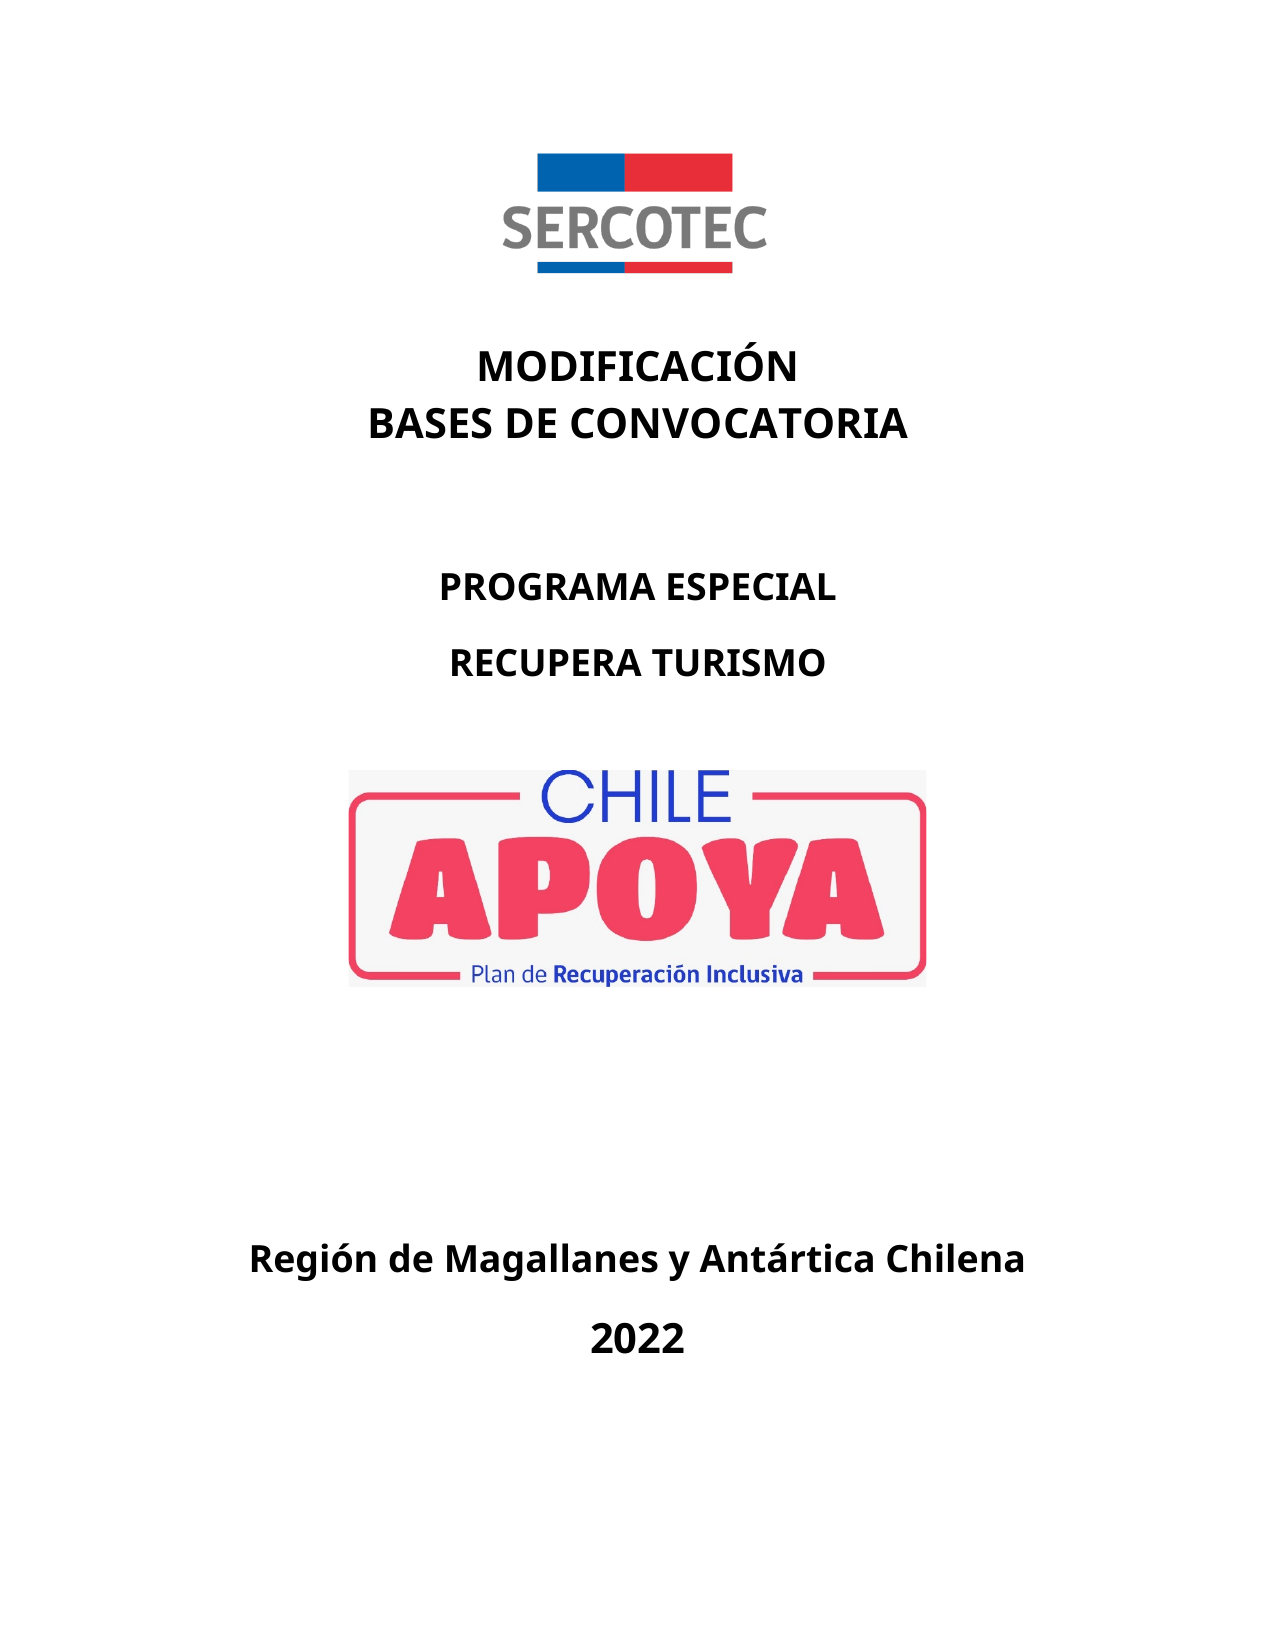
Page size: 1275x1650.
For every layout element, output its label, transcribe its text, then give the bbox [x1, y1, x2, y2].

picture [348, 770, 927, 987]
text RECUPERA TURISMO [177, 636, 1098, 687]
text MODIFICACIÓN [177, 337, 1098, 394]
text BASES DE CONVOCATORIA [177, 394, 1098, 451]
text Región de Magallanes y Antártica Chilena [177, 1232, 1098, 1283]
text 2022 [177, 1308, 1098, 1365]
picture [491, 147, 779, 281]
text PROGRAMA ESPECIAL [177, 560, 1098, 611]
